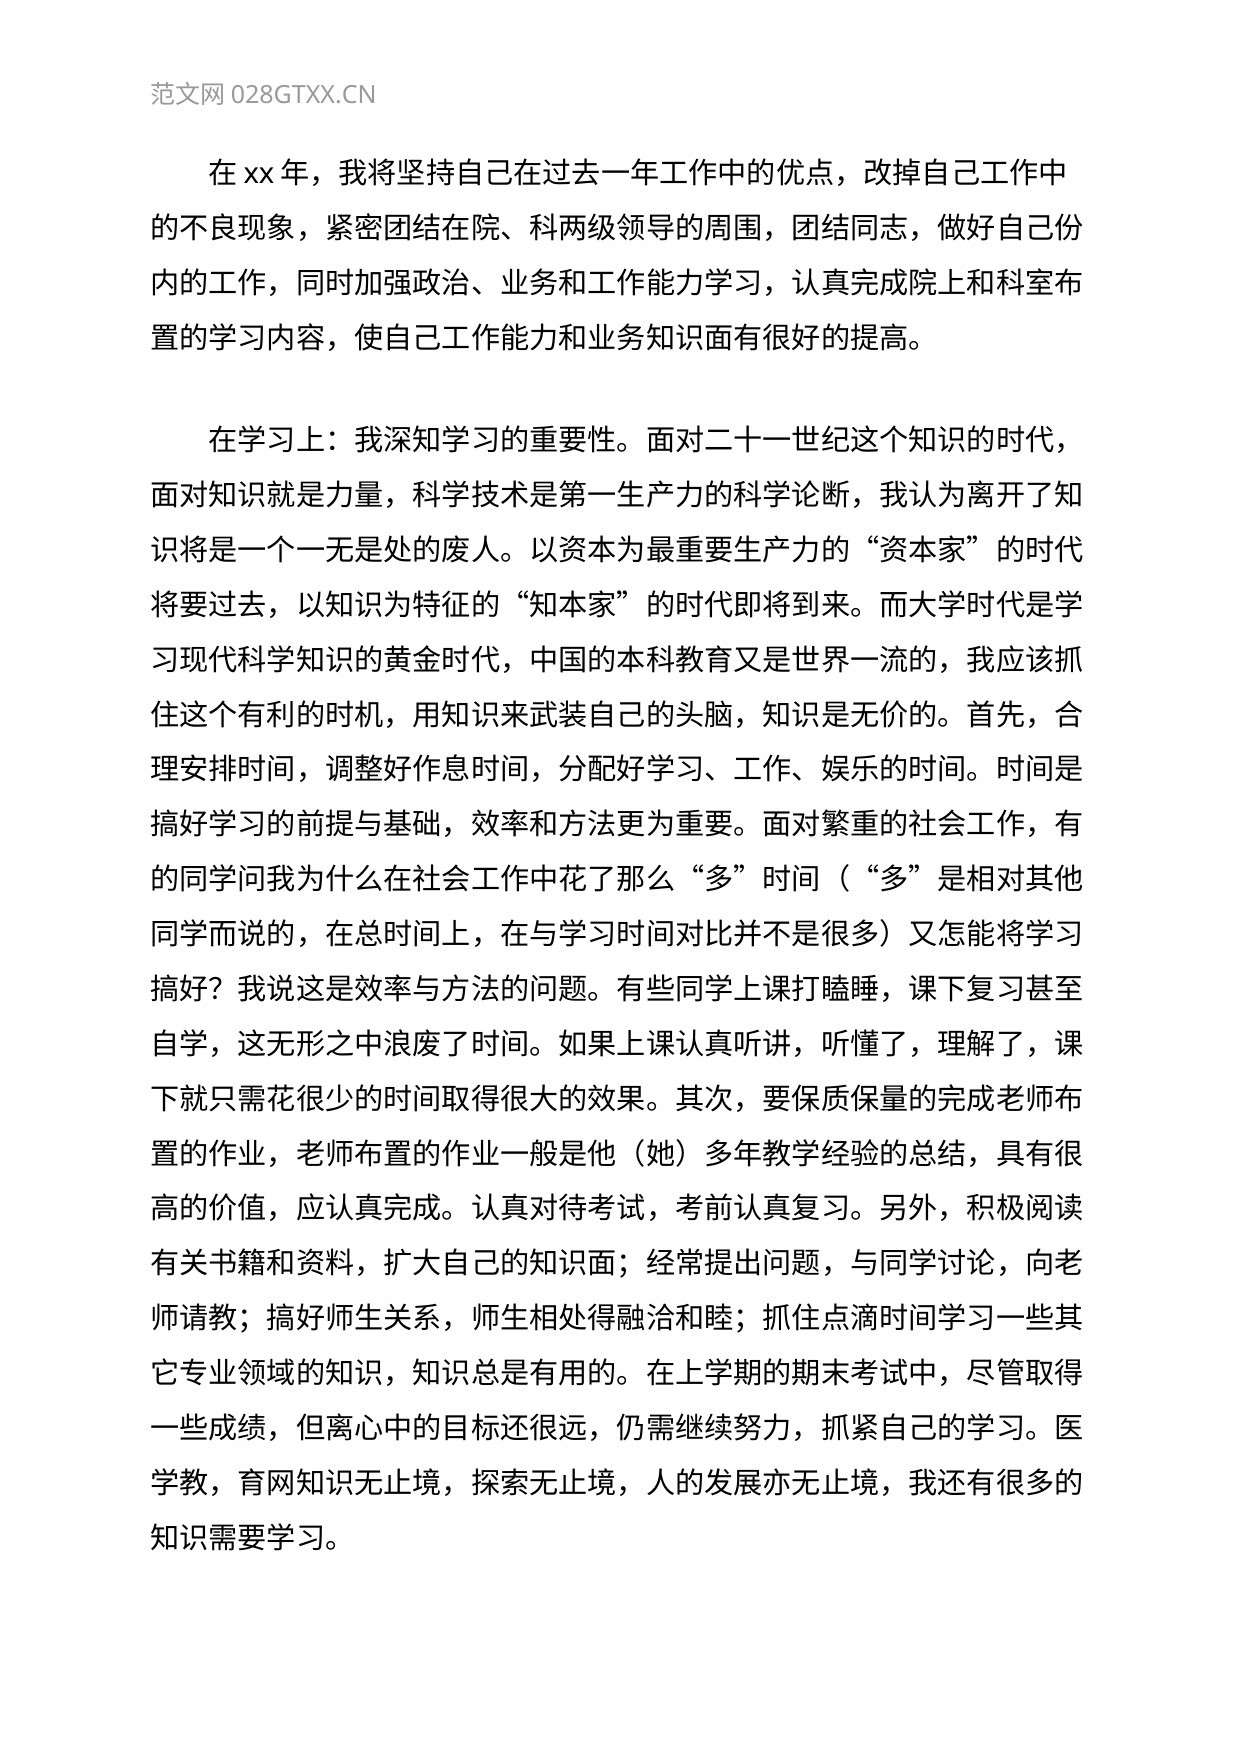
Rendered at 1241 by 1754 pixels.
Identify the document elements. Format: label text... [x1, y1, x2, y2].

text 在xx年，我将坚持自己在过去一年工作中的优点，改掉自己工作中的不良现象，紧密团结在院、科两级领导的周围，团结同志，做好自己份内的工作，同时加强政治、业务和工作能力学习，认真完成院上和科室布置的学习内容，使自己工作能力和业务知识面有很好的提高。 [150, 150, 1090, 357]
text 在学习上：我深知学习的重要性。面对二十一世纪这个知识的时代，面对知识就是力量，科学技术是第一生产力的科学论断，我认为离开了知识将是一个一无是处的废人。以资本为最重要生产力的“资本家”的时代将要过去，以知识为特征的“知本家”的时代即将到来。而大学时代是学习现代科学知识的黄金时代，中国的本科教育又是世界一流的，我应该抓住这个有利的时机，用知识来武装自己的头脑，知识是无价的。首先，合理安排时间，调整好作息时间，分配好学习、工作、娱乐的时间。时间是搞好学习的前提与基础，效率和方法更为重要。面对繁重的社会工作，有的同学问我为什么在社会工作中花了那么“多”时间（“多”是相对其他同学而说的，在总时间上，在与学习时间对比并不是很多）又怎能将学习搞好？我说这是效率与方法的问题。有些同学上课打瞌睡，课下复习甚至自学，这无形之中浪废了时间。如果上课认真听讲，听懂了，理解了，课下就只需花很少的时间取得很大的效果。其次，要保质保量的完成老师布置的作业，老师布置的作业一般是他（她）多年教学经验的总结，具有很高的价值，应认真完成。认真对待考试，考前认真复习。另外，积极阅读有关书籍和资料，扩大自己的知识面；经常提出问题，与同学讨论，向老师请教；搞好师生关系，师生相处得融洽和睦；抓住点滴时间学习一些其它专业领域的知识，知识总是有用的。在上学期的期末考试中，尽管取得一些成绩，但离心中的目标还很远，仍需继续努力，抓紧自己的学习。医学教，育网知识无止境，探索无止境，人的发展亦无止境，我还有很多的知识需要学习。 [150, 417, 1090, 1557]
